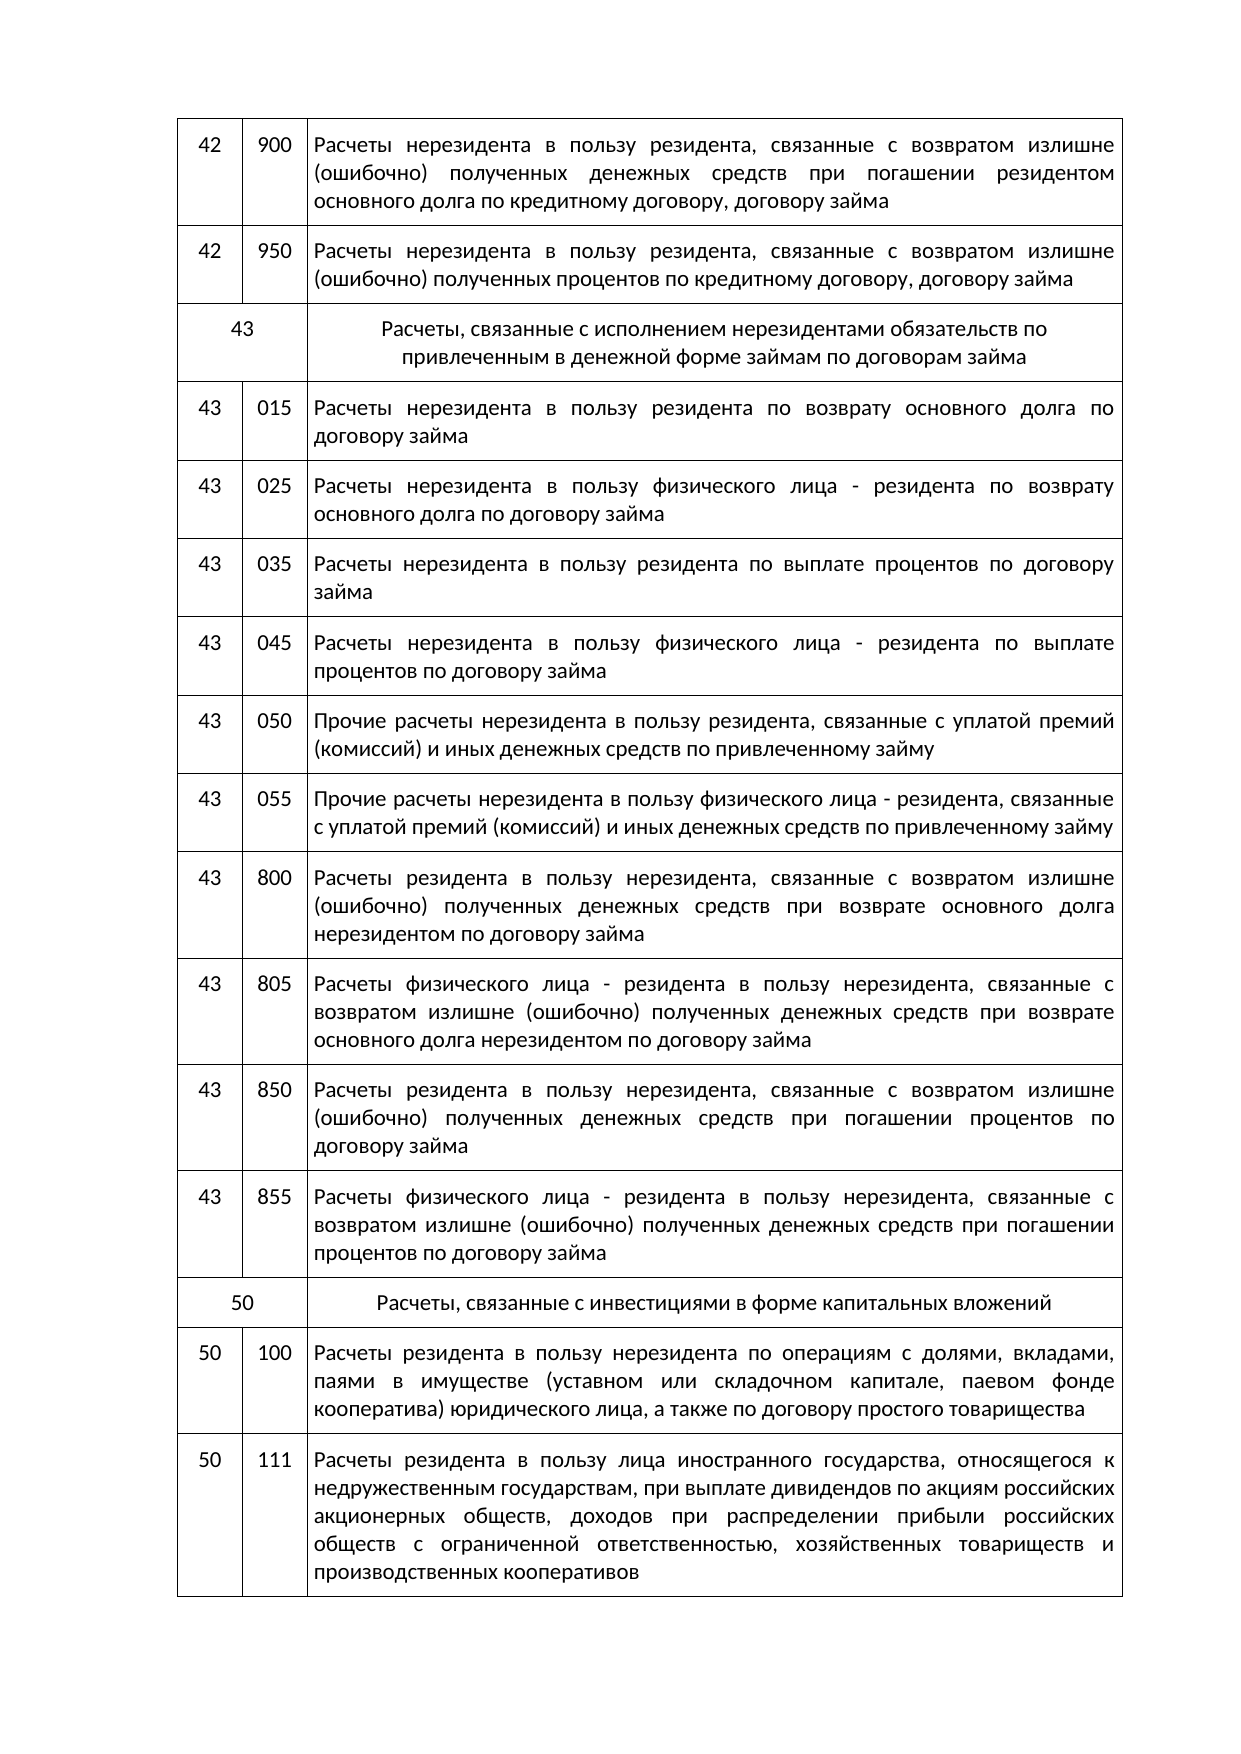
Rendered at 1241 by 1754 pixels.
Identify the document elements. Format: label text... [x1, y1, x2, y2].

table_cell Расчеты физического лица - резидента в пользу нерезидента, связанные с возвратом излишне (ошибочно) полученных денежных средств при возврате основного долга нерезидентом по договору займа [308, 959, 1122, 1064]
table_cell 43 [178, 304, 307, 381]
table_cell 035 [243, 539, 307, 616]
table_cell Расчеты нерезидента в пользу физического лица - резидента по выплате процентов по договору займа [308, 617, 1122, 694]
table_cell 045 [243, 617, 307, 694]
table_cell Расчеты резидента в пользу нерезидента, связанные с возвратом излишне (ошибочно) полученных денежных средств при погашении процентов по договору займа [308, 1065, 1122, 1170]
table_cell Расчеты нерезидента в пользу резидента, связанные с возвратом излишне (ошибочно) полученных денежных средств при погашении резидентом основного долга по кредитному договору, договору займа [308, 119, 1122, 224]
table_cell Расчеты, связанные с инвестициями в форме капитальных вложений [308, 1278, 1122, 1327]
table_cell Расчеты резидента в пользу нерезидента, связанные с возвратом излишне (ошибочно) полученных денежных средств при возврате основного долга нерезидентом по договору займа [308, 852, 1122, 957]
table_cell Прочие расчеты нерезидента в пользу резидента, связанные с уплатой премий (комиссий) и иных денежных средств по привлеченному займу [308, 696, 1122, 773]
table_cell 950 [243, 226, 307, 303]
table_cell 015 [243, 382, 307, 459]
table_cell 50 [178, 1434, 242, 1596]
table_cell 850 [243, 1065, 307, 1170]
table_cell Расчеты резидента в пользу лица иностранного государства, относящегося к недружественным государствам, при выплате дивидендов по акциям российских акционерных обществ, доходов при распределении прибыли российских обществ с ограниченной ответственностью, хозяйственных товариществ и производственных кооперативов [308, 1434, 1122, 1596]
table_cell 43 [178, 382, 242, 459]
table_cell 43 [178, 774, 242, 851]
table_cell 43 [178, 696, 242, 773]
table_cell Прочие расчеты нерезидента в пользу физического лица - резидента, связанные с уплатой премий (комиссий) и иных денежных средств по привлеченному займу [308, 774, 1122, 851]
table_cell 42 [178, 119, 242, 224]
table_cell 43 [178, 617, 242, 694]
table_cell 50 [178, 1328, 242, 1433]
table_cell 025 [243, 461, 307, 538]
table_cell Расчеты нерезидента в пользу физического лица - резидента по возврату основного долга по договору займа [308, 461, 1122, 538]
table_cell Расчеты физического лица - резидента в пользу нерезидента, связанные с возвратом излишне (ошибочно) полученных денежных средств при погашении процентов по договору займа [308, 1171, 1122, 1277]
table_cell 43 [178, 539, 242, 616]
table_cell 43 [178, 1171, 242, 1277]
table_cell Расчеты резидента в пользу нерезидента по операциям с долями, вкладами, паями в имуществе (уставном или складочном капитале, паевом фонде кооператива) юридического лица, а также по договору простого товарищества [308, 1328, 1122, 1433]
table_cell 050 [243, 696, 307, 773]
table_cell 800 [243, 852, 307, 957]
table_cell 43 [178, 1065, 242, 1170]
table_cell 900 [243, 119, 307, 224]
table_cell 50 [178, 1278, 307, 1327]
table_cell 111 [243, 1434, 307, 1596]
table_cell Расчеты нерезидента в пользу резидента по возврату основного долга по договору займа [308, 382, 1122, 459]
table_cell Расчеты нерезидента в пользу резидента по выплате процентов по договору займа [308, 539, 1122, 616]
table_cell 43 [178, 461, 242, 538]
table_cell 42 [178, 226, 242, 303]
table_cell 100 [243, 1328, 307, 1433]
table_cell 43 [178, 959, 242, 1064]
table_cell 855 [243, 1171, 307, 1277]
table_cell 055 [243, 774, 307, 851]
table_cell 43 [178, 852, 242, 957]
table_cell Расчеты нерезидента в пользу резидента, связанные с возвратом излишне (ошибочно) полученных процентов по кредитному договору, договору займа [308, 226, 1122, 303]
table_cell Расчеты, связанные с исполнением нерезидентами обязательств по привлеченным в денежной форме займам по договорам займа [308, 304, 1122, 381]
table_cell 805 [243, 959, 307, 1064]
